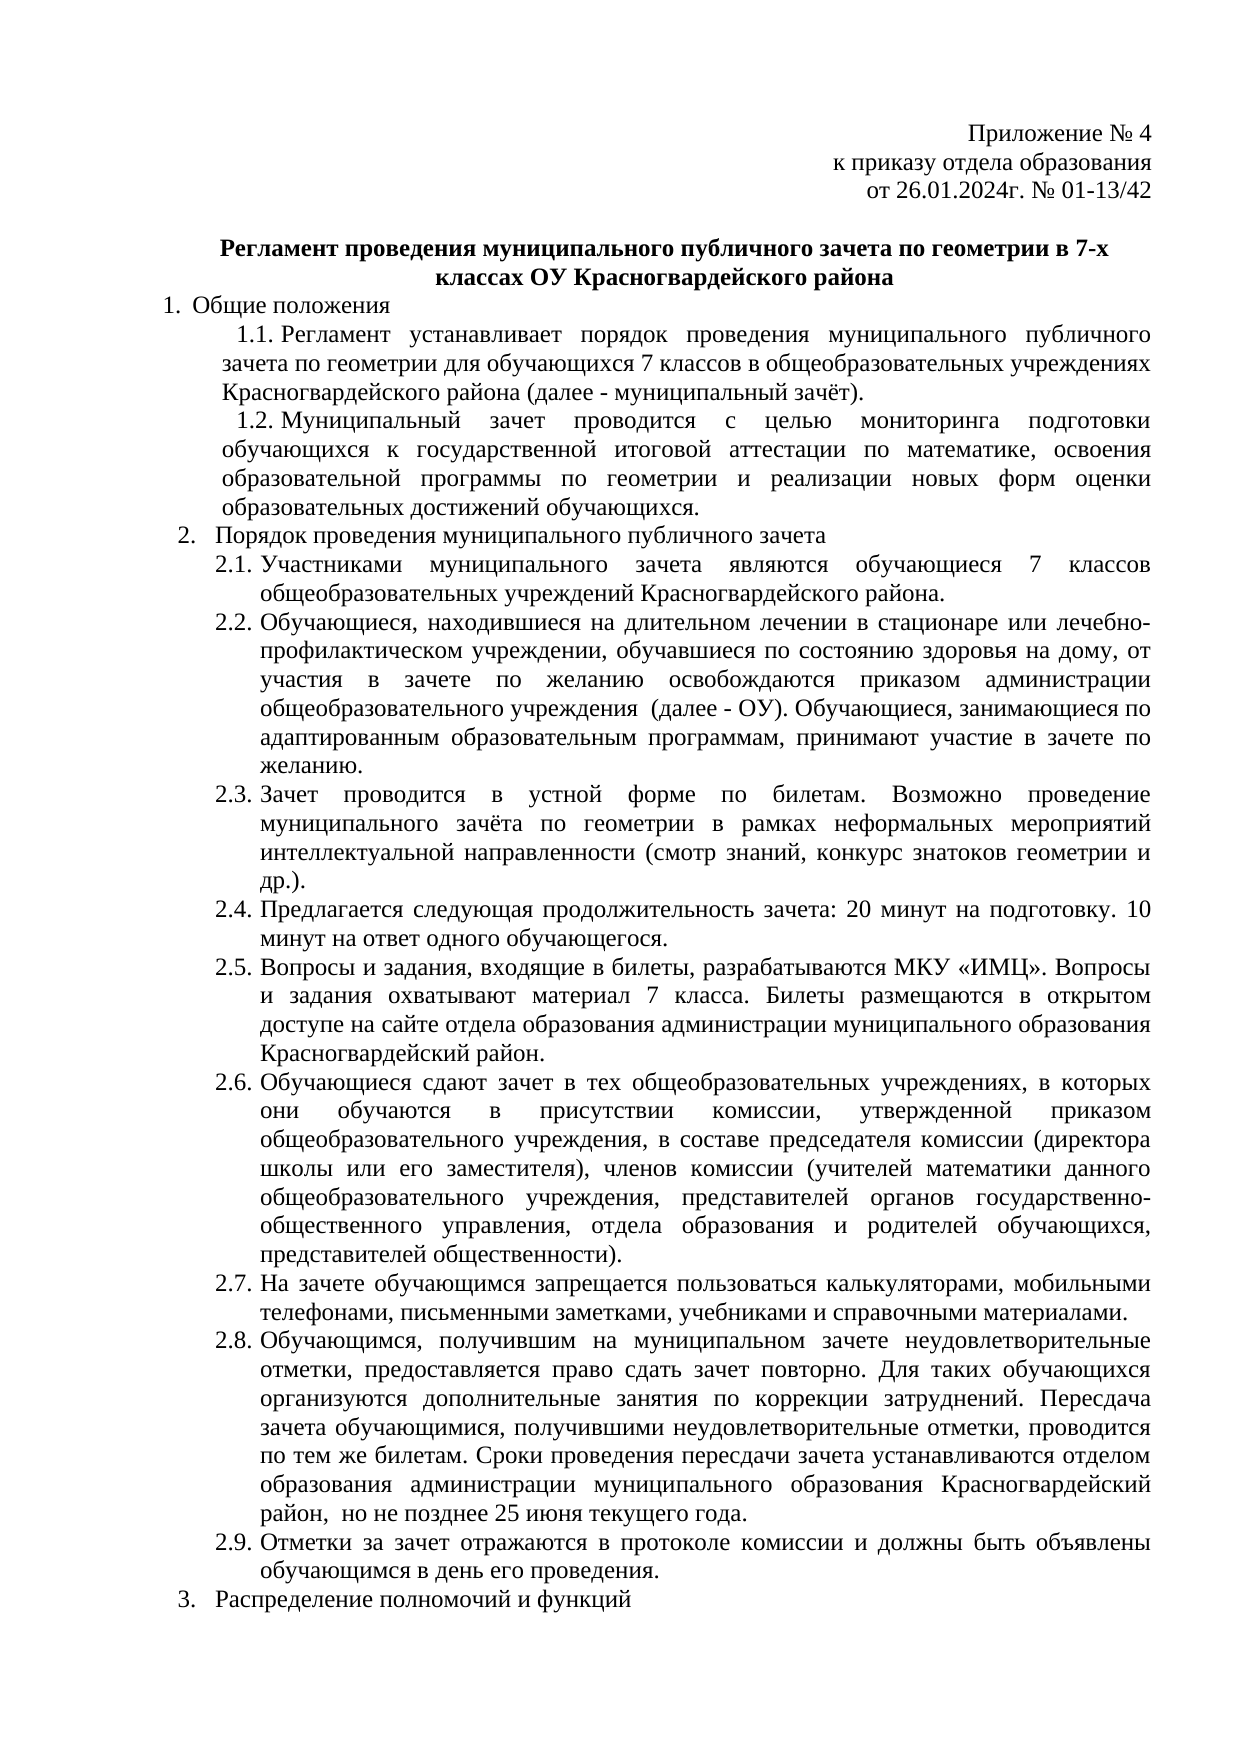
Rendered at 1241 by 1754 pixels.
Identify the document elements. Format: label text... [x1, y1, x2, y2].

list Муниципальный зачет проводится с целью мониторинга подготовки обучающихся к государственной итоговой аттестации по математике, освоения образовательной программы по геометрии и реализации новых форм оценки образовательных достижений обучающихся. [222, 406, 1152, 521]
list к приказу отдела образования [177, 147, 1152, 176]
list от 26.01.2024г. № 01-13/42 [177, 176, 1152, 204]
list Отметки за зачет отражаются в протоколе комиссии и должны быть объявлены обучающимся в день его проведения. [215, 1527, 1152, 1584]
list Распределение полномочий и функций [177, 1584, 1152, 1613]
list Обучающиеся сдают зачет в тех общеобразовательных учреждениях, в которых они обучаются в присутствии комиссии, утвержденной приказом общеобразовательного учреждения, в составе председателя комиссии (директора школы или его заместителя), членов комиссии (учителей математики данного общеобразовательного учреждения, представителей органов государственно-общественного управления, отдела образования и родителей обучающихся, представителей общественности). [215, 1067, 1152, 1268]
list Приложение № 4 [177, 118, 1152, 147]
list Предлагается следующая продолжительность зачета: 20 минут на подготовку. 10 минут на ответ одного обучающегося. [215, 894, 1152, 952]
list Обучающиеся, находившиеся на длительном лечении в стационаре или лечебно-профилактическом учреждении, обучавшиеся по состоянию здоровья на дому, от участия в зачете по желанию освобождаются приказом администрации общеобразовательного учреждения (далее - ОУ). Обучающиеся, занимающиеся по адаптированным образовательным программам, принимают участие в зачете по желанию. [215, 607, 1152, 779]
list Порядок проведения муниципального публичного зачета [177, 521, 1152, 549]
text Регламент проведения муниципального публичного зачета по геометрии в 7-х классах ОУ Красногвардейского района [177, 233, 1152, 291]
list Участниками муниципального зачета являются обучающиеся 7 классов общеобразовательных учреждений Красногвардейского района. [215, 549, 1152, 607]
list Регламент устанавливает порядок проведения муниципального публичного зачета по геометрии для обучающихся 7 классов в общеобразовательных учреждениях Красногвардейского района (далее - муниципальный зачёт). [222, 319, 1152, 406]
list На зачете обучающимся запрещается пользоваться калькуляторами, мобильными телефонами, письменными заметками, учебниками и справочными материалами. [215, 1268, 1152, 1326]
list Общие положения [162, 291, 1152, 319]
list Обучающимся, получившим на муниципальном зачете неудовлетворительные отметки, предоставляется право сдать зачет повторно. Для таких обучающихся организуются дополнительные занятия по коррекции затруднений. Пересдача зачета обучающимися, получившими неудовлетворительные отметки, проводится по тем же билетам. Сроки проведения пересдачи зачета устанавливаются отделом образования администрации муниципального образования Красногвардейский район, но не позднее 25 июня текущего года. [215, 1326, 1152, 1527]
list Вопросы и задания, входящие в билеты, разрабатываются МКУ «ИМЦ». Вопросы и задания охватывают материал 7 класса. Билеты размещаются в открытом доступе на сайте отдела образования администрации муниципального образования Красногвардейский район. [215, 952, 1152, 1067]
list Зачет проводится в устной форме по билетам. Возможно проведение муниципального зачёта по геометрии в рамках неформальных мероприятий интеллектуальной направленности (смотр знаний, конкурс знатоков геометрии и др.). [215, 779, 1152, 894]
